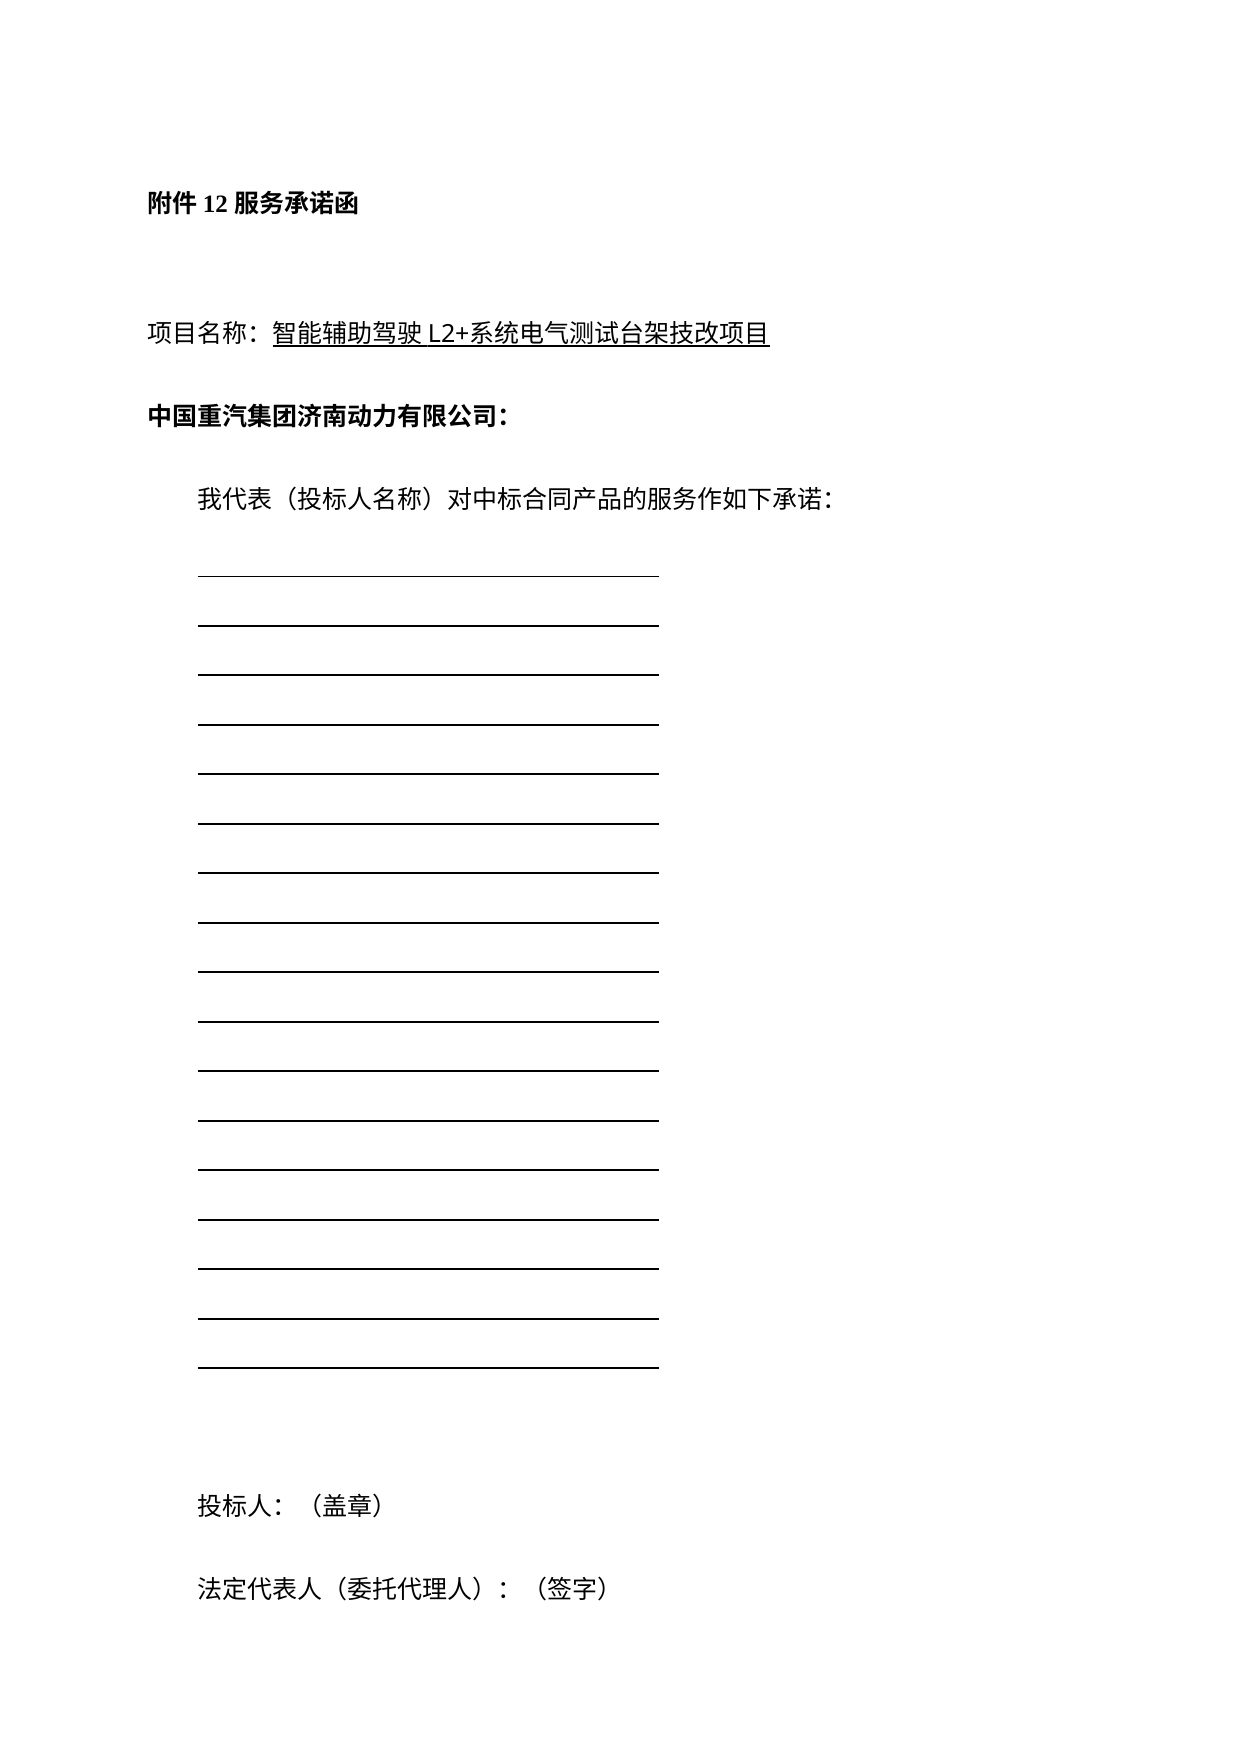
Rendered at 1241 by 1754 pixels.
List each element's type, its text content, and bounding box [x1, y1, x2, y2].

text 我代表（投标人名称）对中标合同产品的服务作如下承诺： [148, 466, 1092, 531]
text 中国重汽集团济南动力有限公司： [148, 382, 1092, 447]
text 投标人：（盖章） [148, 1472, 1092, 1537]
text 法定代表人（委托代理人）：（签字） [148, 1555, 1092, 1620]
text 附件12 服务承诺函 [148, 169, 1092, 234]
text 项目名称：智能辅助驾驶L2+系统电气测试台架技改项目 [148, 299, 1092, 364]
